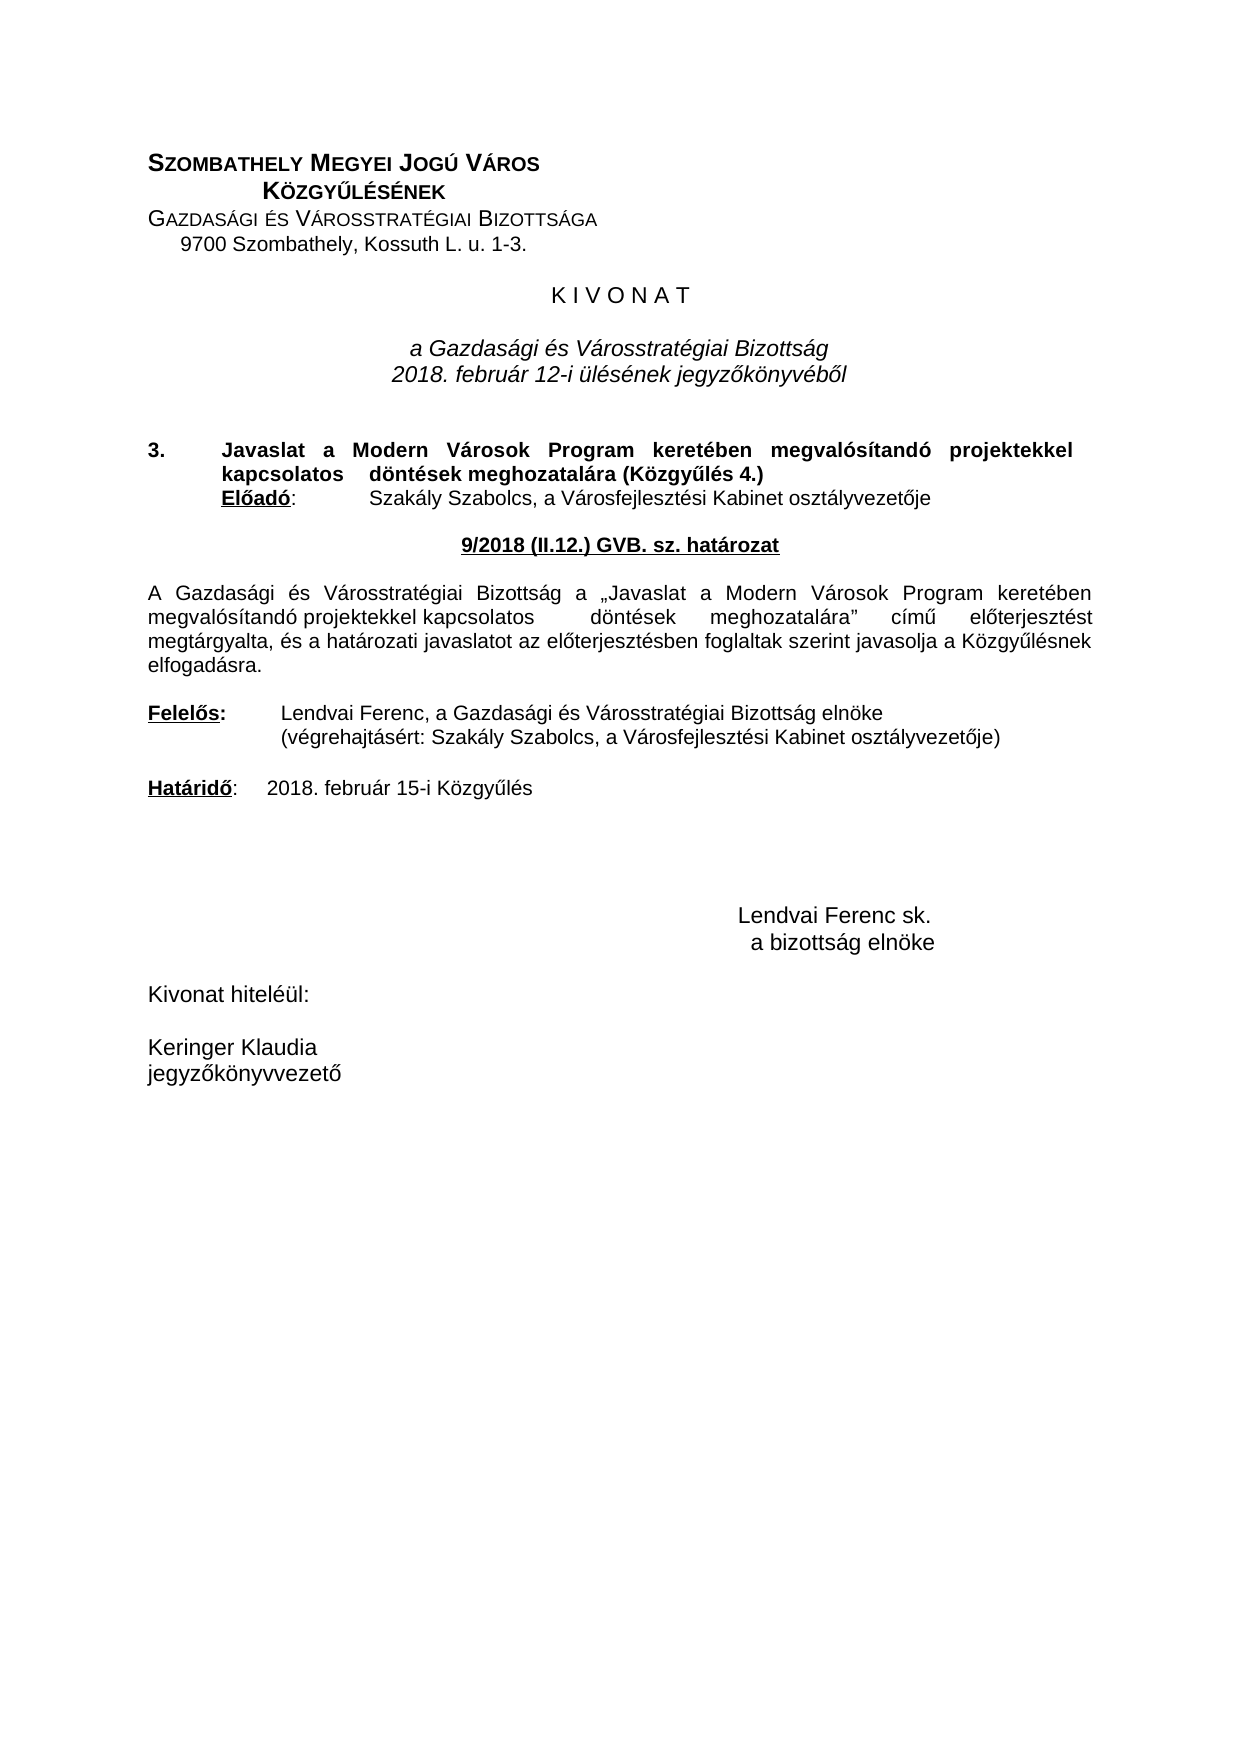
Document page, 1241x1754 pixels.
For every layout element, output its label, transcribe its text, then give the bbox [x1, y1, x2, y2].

text A Gazdasági és Városstratégiai Bizottság a „Javaslat a Modern Városok Program keretében megvalósítandó projektekkel kapcsolatos döntések meghozatalára” című előterjesztést megtárgyalta, és a határozati javaslatot az előterjesztésben foglaltak szerint javasolja a Közgyűlésnek elfogadásra. [148, 581, 1093, 677]
text Felelős: Lendvai Ferenc, a Gazdasági és Városstratégiai Bizottság elnöke [148, 701, 1093, 725]
text (végrehajtásért: Szakály Szabolcs, a Városfejlesztési Kabinet osztályvezetője) [148, 725, 1093, 749]
list 3. Javaslat a Modern Városok Program keretében megvalósítandó projektekkel kapcsolatos döntések meghozatalára (Közgyűlés 4.) [148, 437, 1093, 485]
text a bizottság elnöke [148, 929, 1093, 955]
text 9/2018 (II.12.) GVB. sz. határozat [148, 533, 1093, 557]
text 9700 Szombathely, Kossuth L. u. 1-3. [148, 231, 1093, 255]
text Kivonat hiteléül: [148, 981, 1093, 1008]
text Előadó: Szakály Szabolcs, a Városfejlesztési Kabinet osztályvezetője [221, 485, 1093, 509]
text Határidő: 2018. február 15-i Közgyűlés [148, 775, 1093, 799]
text Gazdasági és Városstratégiai Bizottsága [148, 205, 1093, 231]
text 2018. február 12-i ülésének jegyzőkönyvéből [148, 361, 1093, 387]
subtitle Közgyűlésének [148, 176, 1093, 205]
text jegyzőkönyvvezető [148, 1060, 1093, 1087]
text K I V O N A T [148, 282, 1093, 308]
subtitle Szombathely Megyei Jogú Város [148, 148, 1093, 176]
text Lendvai Ferenc sk. [664, 902, 1093, 929]
text Keringer Klaudia [148, 1034, 1093, 1060]
text a Gazdasági és Városstratégiai Bizottság [148, 334, 1093, 361]
